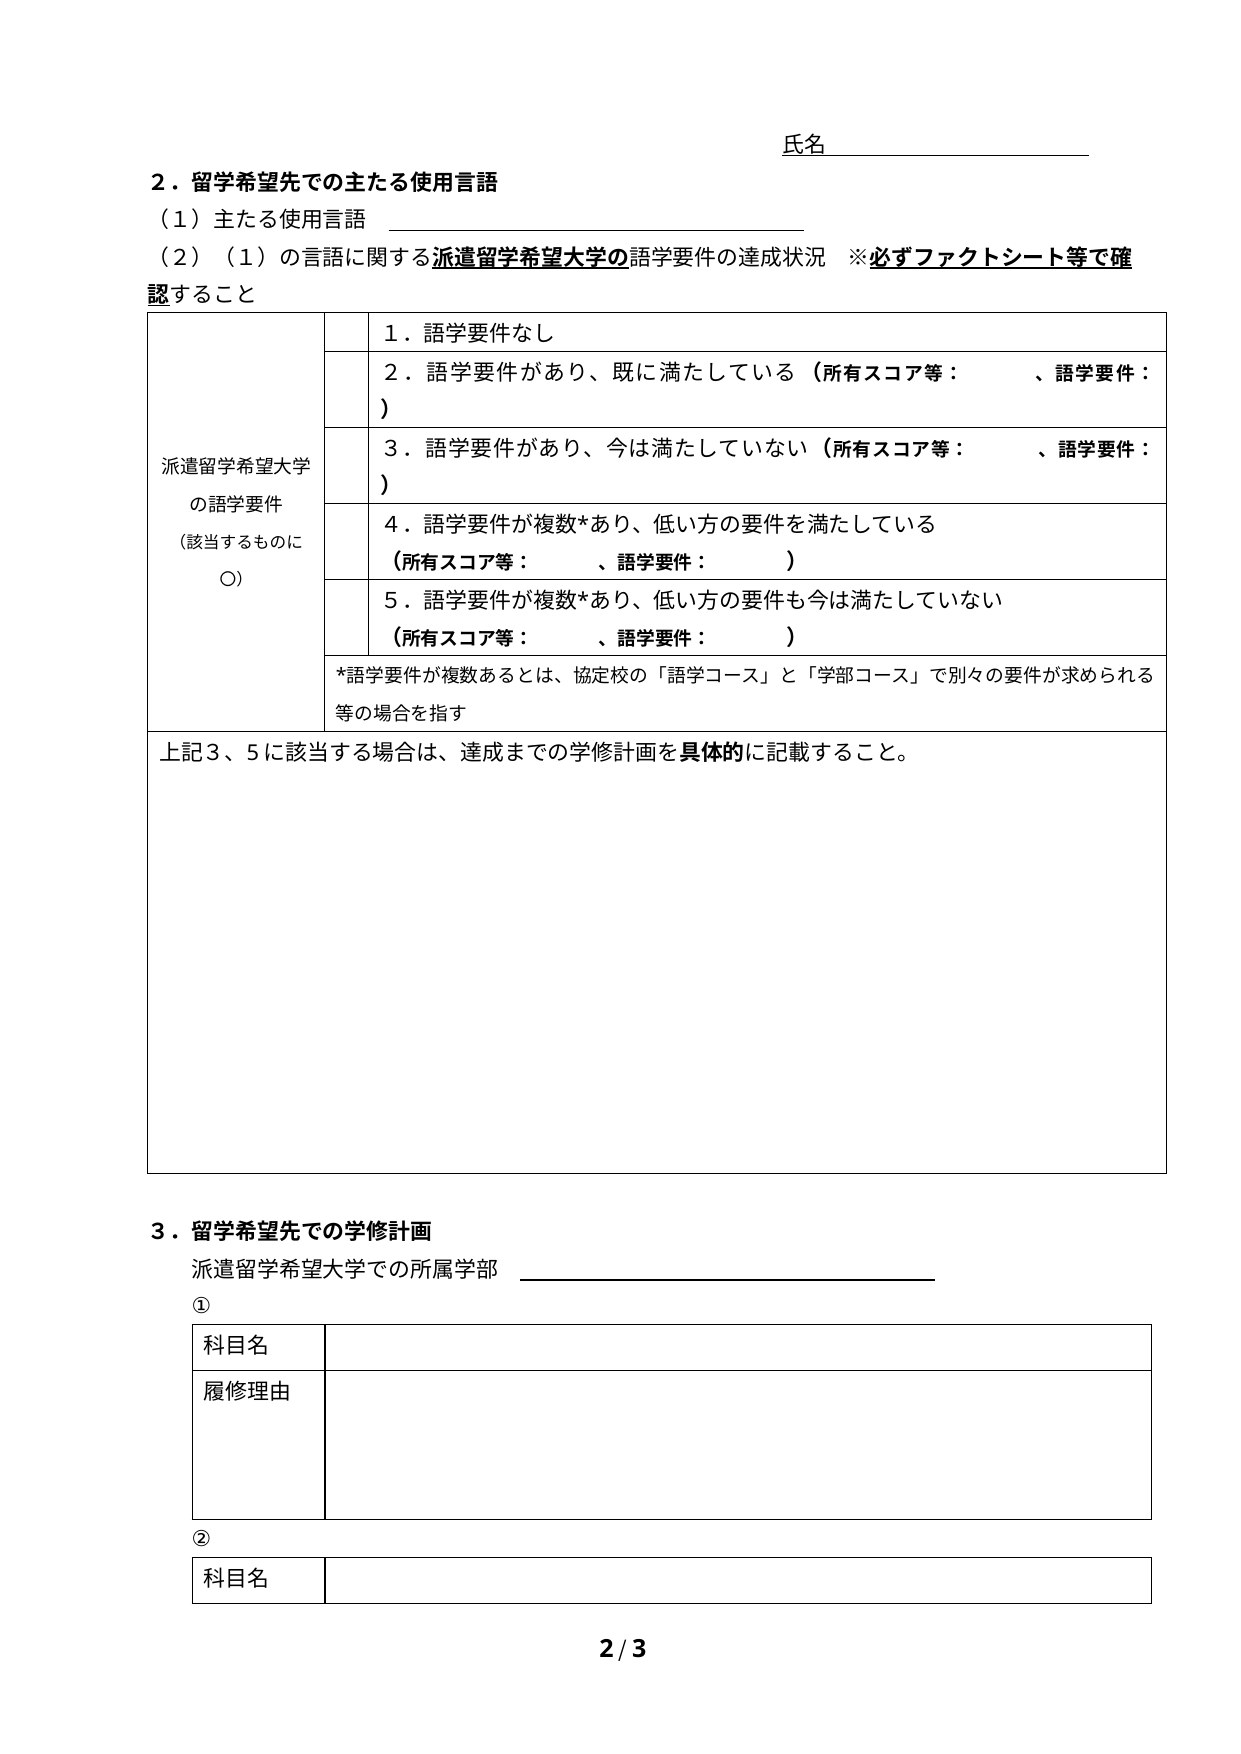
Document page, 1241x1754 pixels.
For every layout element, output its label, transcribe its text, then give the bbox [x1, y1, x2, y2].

text ３．留学希望先での学修計画 [148, 1211, 1092, 1249]
table_cell [325, 580, 368, 655]
table_cell [325, 428, 368, 503]
table_cell ３．語学要件があり、今は満たしていない（所有スコア等： 、語学要件： ） [369, 428, 1166, 503]
text ② [148, 1519, 1092, 1557]
table_header [325, 313, 368, 351]
text ２．留学希望先での主たる使用言語 [148, 162, 1092, 199]
table_header [326, 1558, 1151, 1603]
table_header 科目名 [193, 1325, 324, 1370]
table_cell [326, 1371, 1151, 1518]
table_header 派遣留学希望大学 の語学要件 （該当するものに〇） [148, 313, 324, 731]
table_cell ２．語学要件があり、既に満たしている（所有スコア等： 、語学要件： ） [369, 352, 1166, 427]
table_cell ４．語学要件が複数*あり、低い方の要件を満たしている （所有スコア等： 、語学要件： ） [369, 504, 1166, 579]
table_cell [325, 504, 368, 579]
table_cell ５．語学要件が複数*あり、低い方の要件も今は満たしていない （所有スコア等： 、語学要件： ） [369, 580, 1166, 655]
text ① [148, 1286, 1092, 1324]
table_header １．語学要件なし [369, 313, 1166, 351]
table_header 科目名 [193, 1558, 324, 1603]
table_cell 上記３、5に該当する場合は、達成までの学修計画を具体的に記載すること。 [148, 732, 1166, 1173]
table_cell *語学要件が複数あるとは、協定校の「語学コース」と「学部コース」で別々の要件が求められる等の場合を指す [325, 656, 1166, 731]
text （１）主たる使用言語 [148, 199, 1092, 237]
text 氏名 [148, 124, 1092, 162]
text 派遣留学希望大学での所属学部 [148, 1249, 1092, 1286]
table_cell [325, 352, 368, 427]
table_header [326, 1325, 1151, 1370]
table_cell 履修理由 [193, 1371, 324, 1518]
text （２）（１）の言語に関する派遣留学希望大学の語学要件の達成状況 ※必ずファクトシート等で確認すること [148, 237, 1152, 312]
